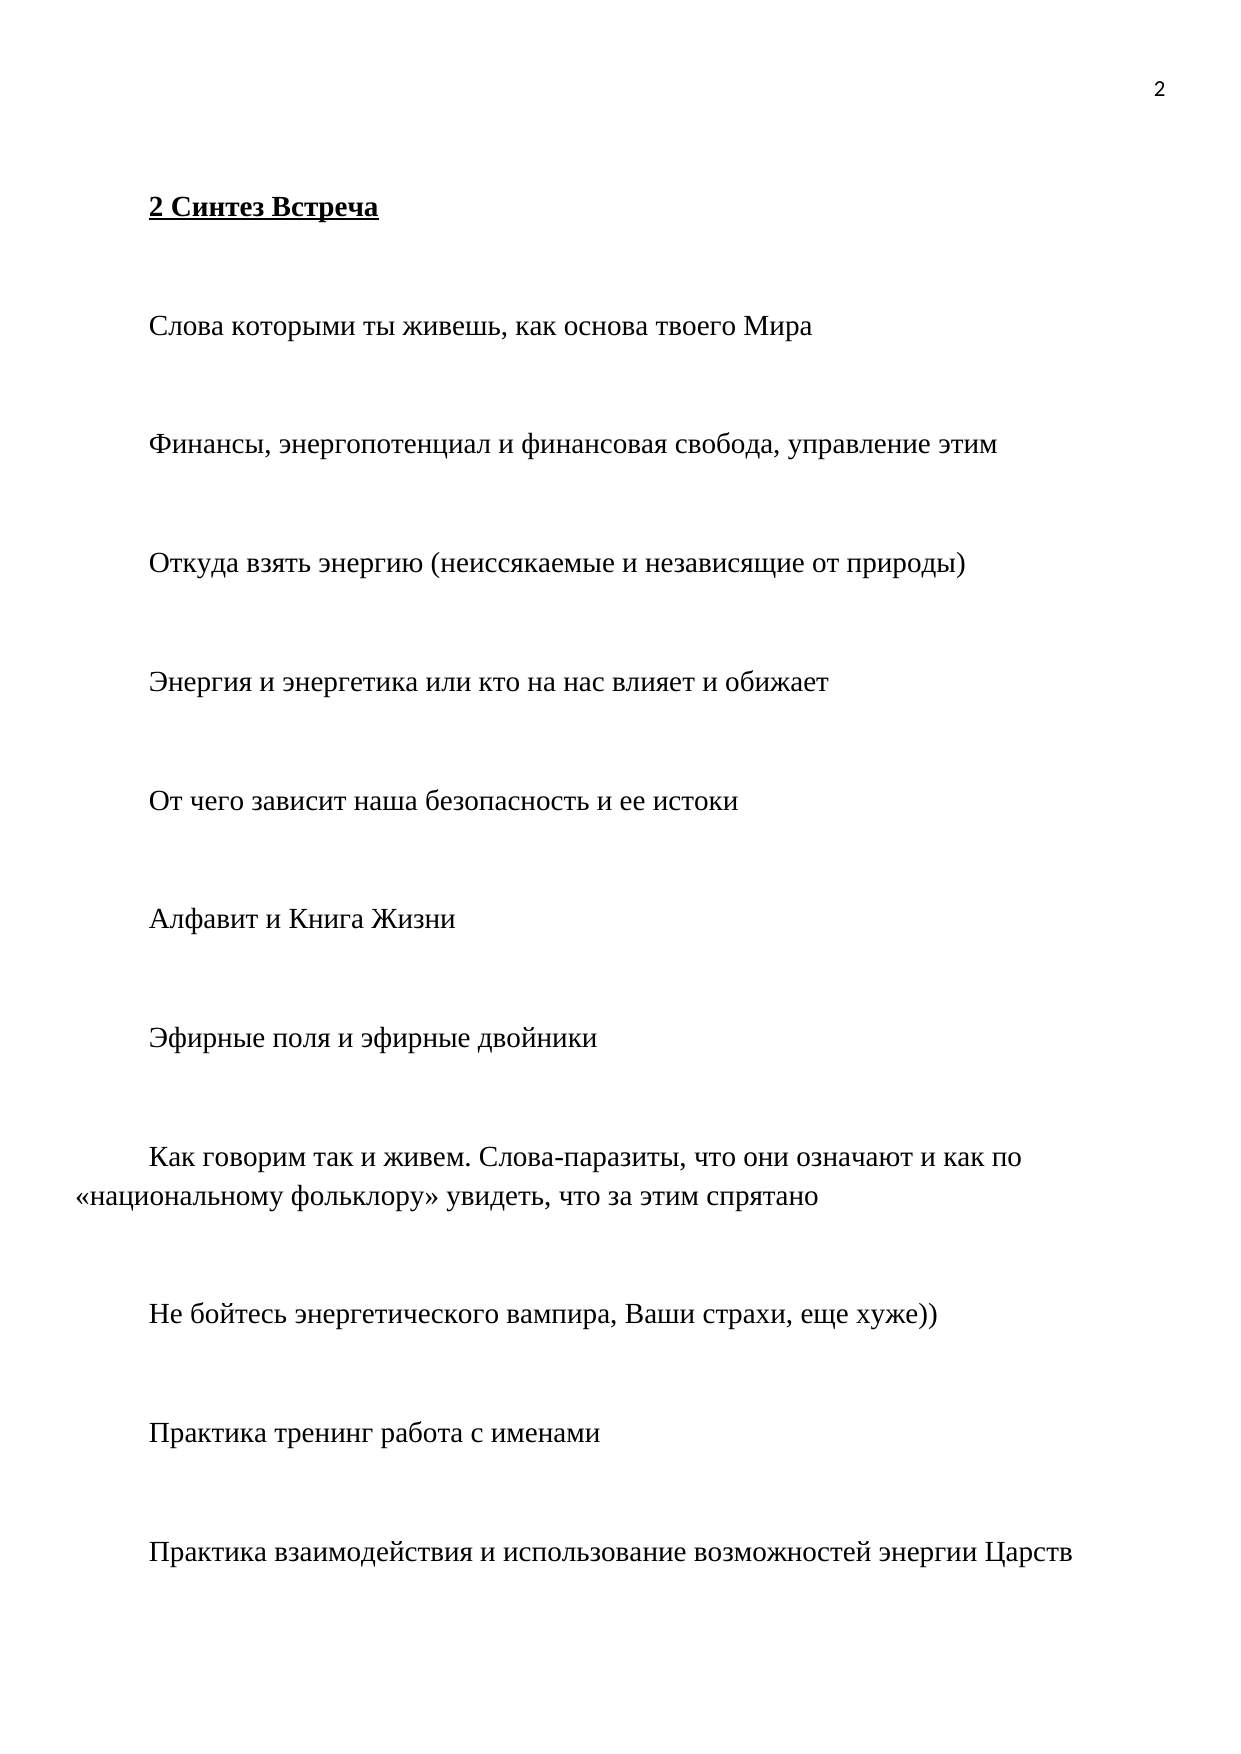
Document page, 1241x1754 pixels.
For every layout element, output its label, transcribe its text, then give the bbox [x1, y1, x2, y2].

text Алфавит и Книга Жизни [75, 902, 1165, 935]
text Эфирные поля и эфирные двойники [75, 1020, 1165, 1054]
text Практика тренинг работа с именами [75, 1415, 1165, 1449]
text Как говорим так и живем. Слова-паразиты, что они означают и как по «национальному фольклору» увидеть, что за этим спрятано [75, 1139, 1165, 1211]
text Слова которыми ты живешь, как основа твоего Мира [75, 308, 1165, 341]
text Энергия и энергетика или кто на нас влияет и обижает [75, 664, 1165, 698]
text 2 Синтез Встреча [75, 189, 1165, 223]
text От чего зависит наша безопасность и ее истоки [75, 783, 1165, 816]
text Не бойтесь энергетического вампира, Ваши страхи, еще хуже)) [75, 1296, 1165, 1330]
text Практика взаимодействия и использование возможностей энергии Царств [75, 1534, 1165, 1567]
text Откуда взять энергию (неиссякаемые и независящие от природы) [75, 545, 1165, 579]
text Финансы, энергопотенциал и финансовая свобода, управление этим [75, 427, 1165, 460]
